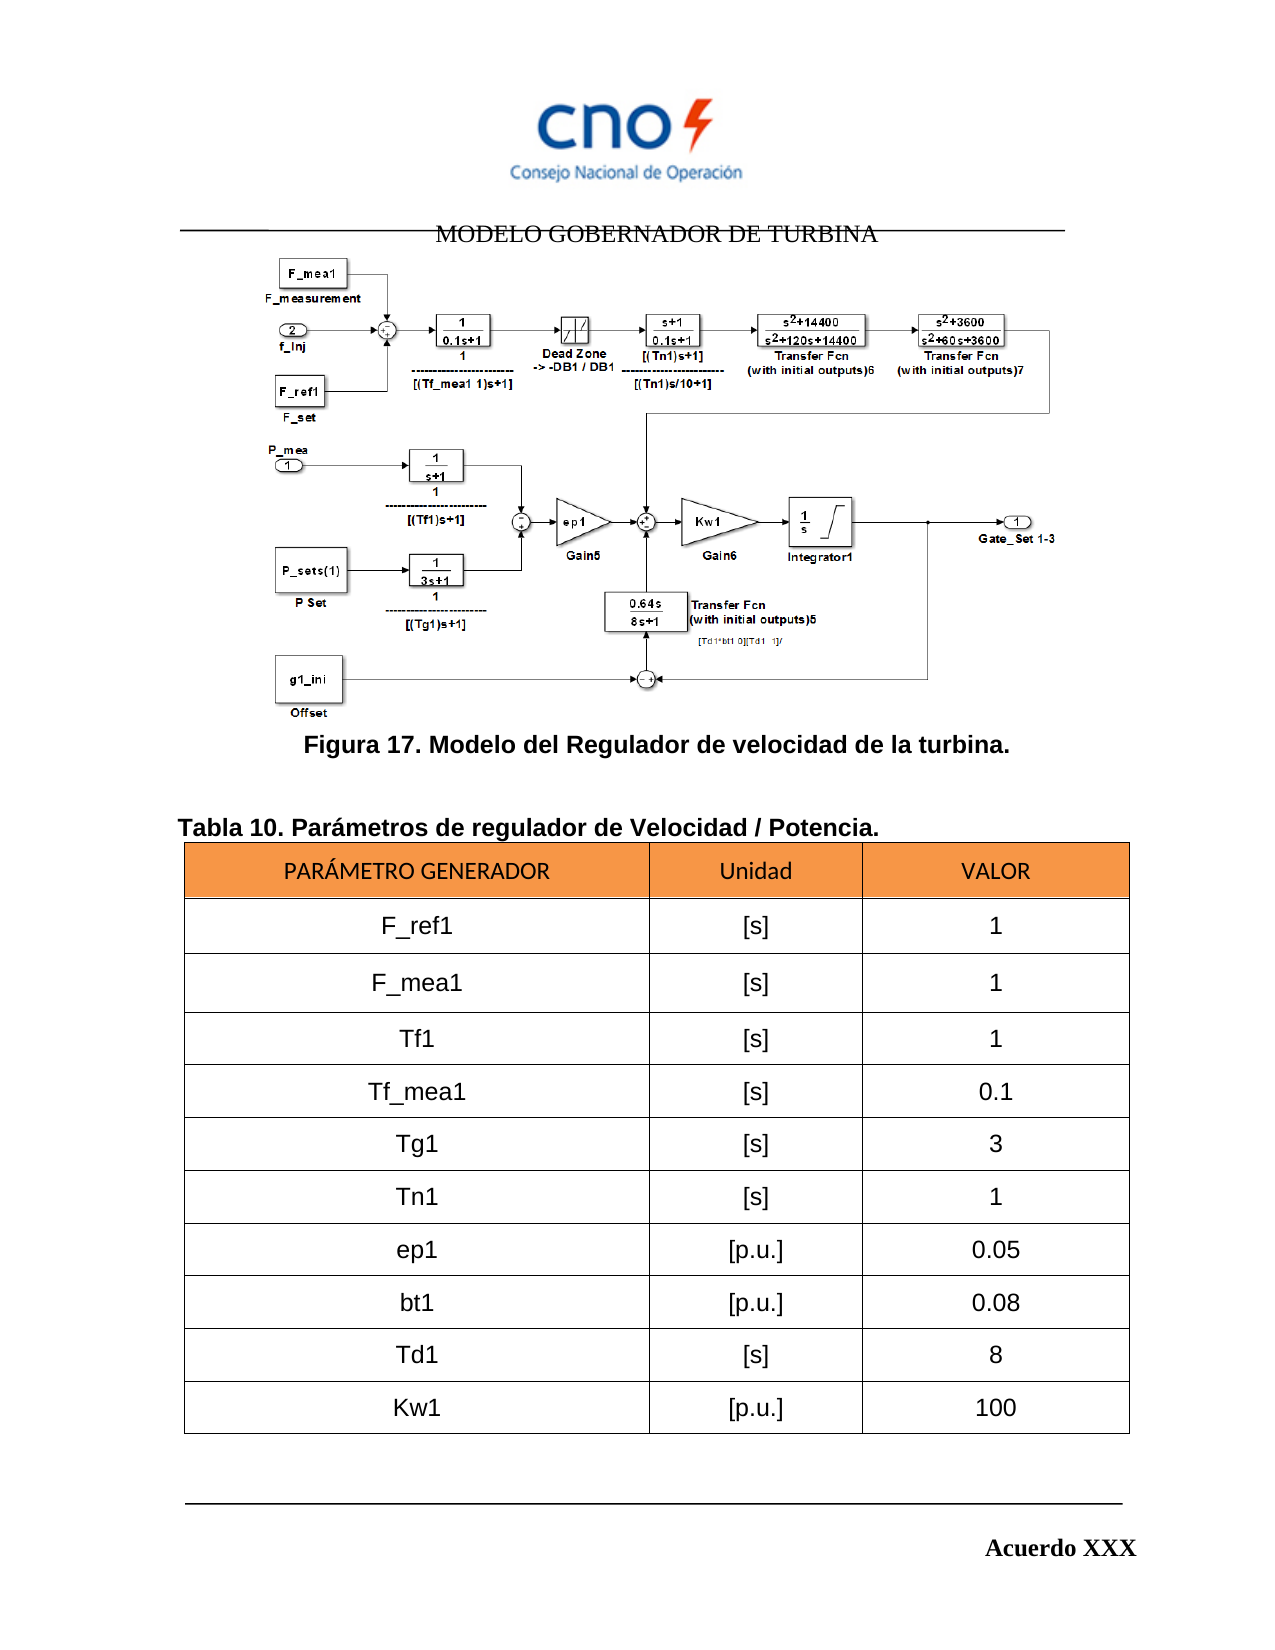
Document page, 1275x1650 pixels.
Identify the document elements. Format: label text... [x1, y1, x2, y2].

table_cell 3 [863, 1118, 1129, 1170]
table_cell Tf_mea1 [185, 1065, 649, 1117]
table_cell 1 [863, 899, 1129, 953]
table_cell 0.1 [863, 1065, 1129, 1117]
table_cell 1 [863, 1171, 1129, 1222]
table_cell 1 [863, 954, 1129, 1012]
table_cell [s] [650, 1171, 862, 1222]
subtitle MODELO GOBERNADOR DE TURBINA [177, 219, 1137, 248]
table_cell Tn1 [185, 1171, 649, 1222]
table_header PARÁMETRO GENERADOR [185, 843, 649, 897]
picture [484, 88, 757, 191]
table_cell Kw1 [185, 1382, 649, 1433]
table_cell 100 [863, 1382, 1129, 1433]
table_header Unidad [650, 843, 862, 897]
table_cell bt1 [185, 1276, 649, 1328]
table_cell F_ref1 [185, 899, 649, 953]
table_cell [s] [650, 954, 862, 1012]
table_cell Td1 [185, 1329, 649, 1381]
table_cell [p.u.] [650, 1276, 862, 1328]
table_cell [s] [650, 899, 862, 953]
table_cell 0.05 [863, 1224, 1129, 1275]
table_cell 0.08 [863, 1276, 1129, 1328]
table_cell 1 [863, 1013, 1129, 1064]
table_cell Tf1 [185, 1013, 649, 1064]
table_cell ep1 [185, 1224, 649, 1275]
table_cell [s] [650, 1118, 862, 1170]
table_cell 8 [863, 1329, 1129, 1381]
table_cell F_mea1 [185, 954, 649, 1012]
table_cell [p.u.] [650, 1382, 862, 1433]
picture [194, 247, 1126, 731]
table_header VALOR [863, 843, 1129, 897]
table_cell [s] [650, 1013, 862, 1064]
text Figura 17. Modelo del Regulador de velocidad de la turbina. [177, 731, 1137, 759]
table_cell [s] [650, 1065, 862, 1117]
table_cell Tg1 [185, 1118, 649, 1170]
table_cell [s] [650, 1329, 862, 1381]
text Tabla 10. Parámetros de regulador de Velocidad / Potencia. [177, 813, 1137, 842]
table_cell [p.u.] [650, 1224, 862, 1275]
